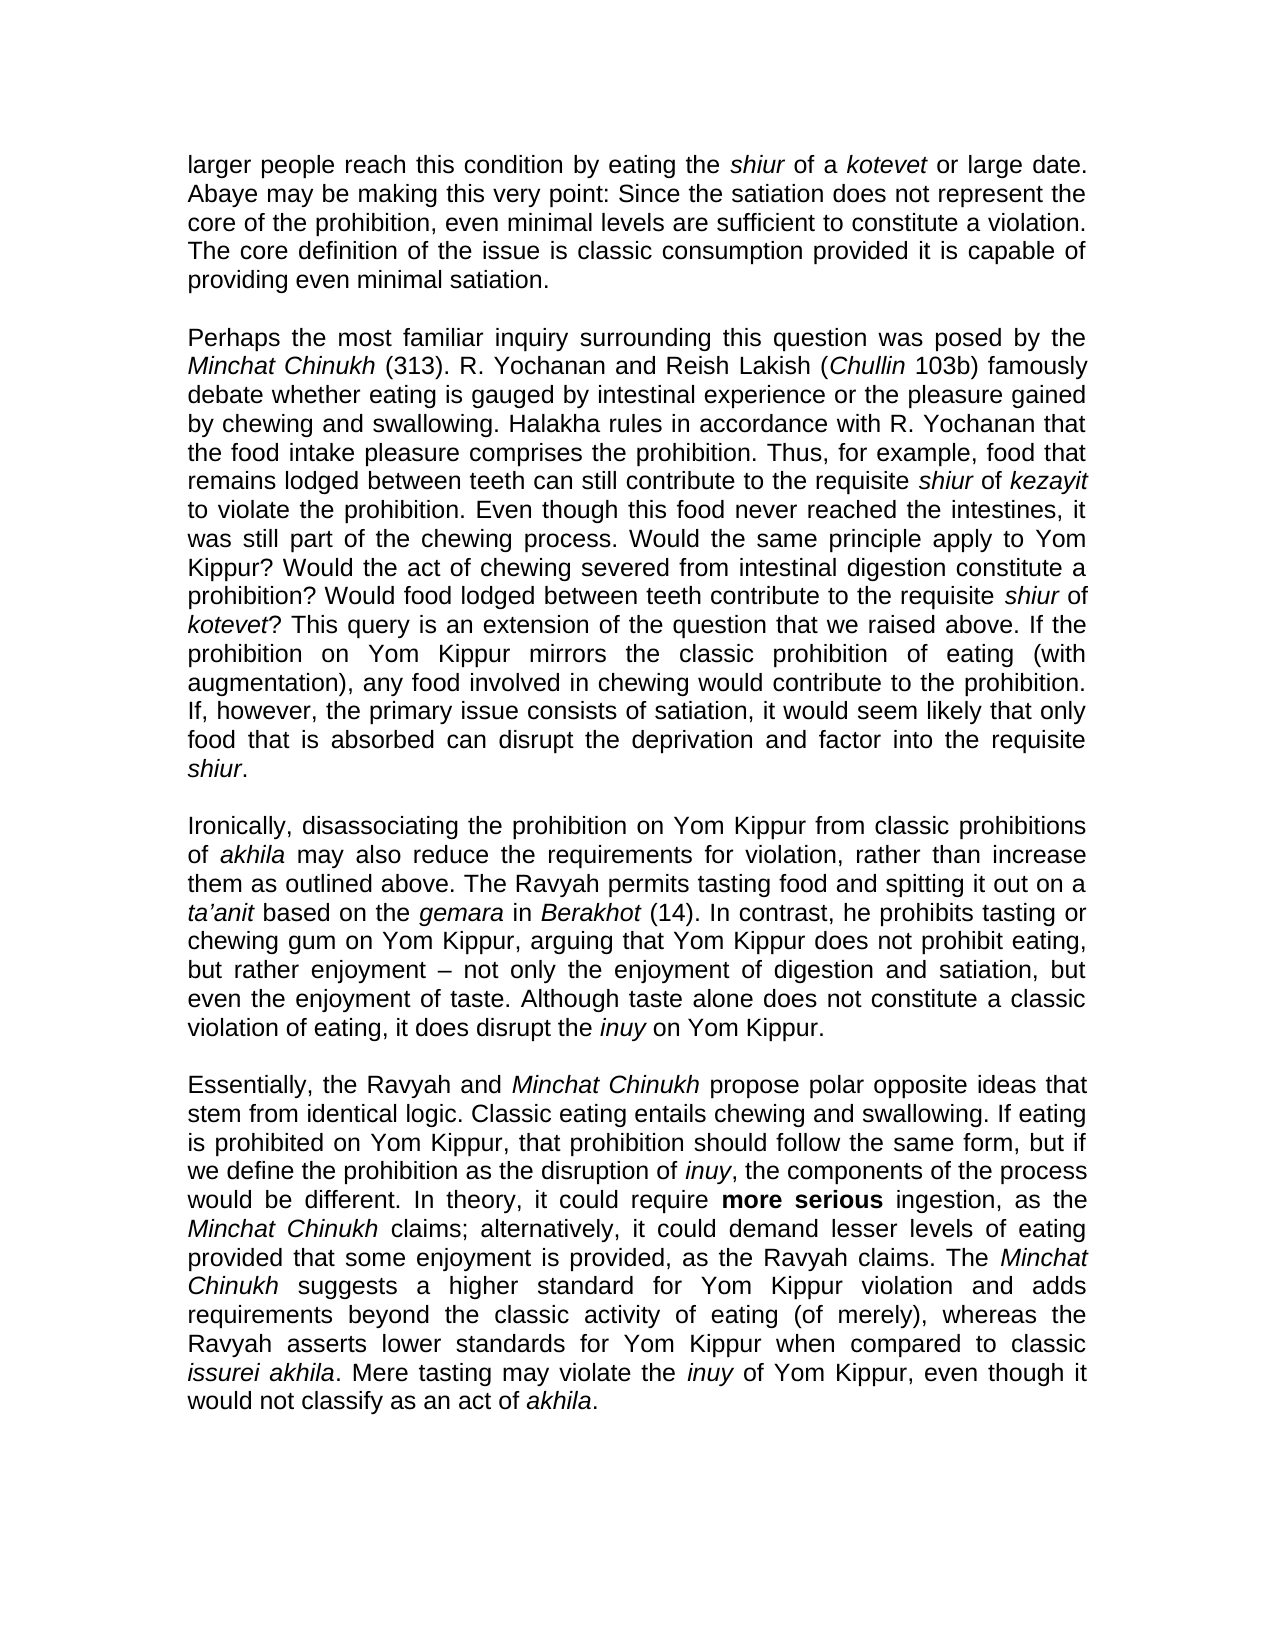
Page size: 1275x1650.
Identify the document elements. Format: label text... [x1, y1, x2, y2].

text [187, 150, 1088, 294]
text Ironically, disassociating the prohibition on Yom Kippur from classic prohibitions of akhila may also reduce the requirements for violation, rather than increase them as outlined above. The Ravyah permits tasting food and spitting it out on a ta’anit based on the gemara in Berakhot (14). In contrast, he prohibits tasting or chewing gum on Yom Kippur, arguing that Yom Kippur does not prohibit eating, but rather enjoyment – not only the enjoyment of digestion and satiation, but even the enjoyment of taste. Although taste alone does not constitute a classic violation of eating, it does disrupt the inuy on Yom Kippur. [187, 811, 1088, 1041]
text Perhaps the most familiar inquiry surrounding this question was posed by the Minchat Chinukh (313). R. Yochanan and Reish Lakish (Chullin 103b) famously debate whether eating is gauged by intestinal experience or the pleasure gained by chewing and swallowing. Halakha rules in accordance with R. Yochanan that the food intake pleasure comprises the prohibition. Thus, for example, food that remains lodged between teeth can still contribute to the requisite shiur of kezayit to violate the prohibition. Even though this food never reached the intestines, it was still part of the chewing process. Would the same principle apply to Yom Kippur? Would the act of chewing severed from intestinal digestion constitute a prohibition? Would food lodged between teeth contribute to the requisite shiur of kotevet? This query is an extension of the question that we raised above. If the prohibition on Yom Kippur mirrors the classic prohibition of eating (with augmentation), any food involved in chewing would contribute to the prohibition. If, however, the primary issue consists of satiation, it would seem likely that only food that is absorbed can disrupt the deprivation and factor into the requisite shiur. [187, 322, 1088, 782]
text Essentially, the Ravyah and Minchat Chinukh propose polar opposite ideas that stem from identical logic. Classic eating entails chewing and swallowing. If eating is prohibited on Yom Kippur, that prohibition should follow the same form, but if we define the prohibition as the disruption of inuy, the components of the process would be different. In theory, it could require more serious ingestion, as the Minchat Chinukh claims; alternatively, it could demand lesser levels of eating provided that some enjoyment is provided, as the Ravyah claims. The Minchat Chinukh suggests a higher standard for Yom Kippur violation and adds requirements beyond the classic activity of eating (of merely), whereas the Ravyah asserts lower standards for Yom Kippur when compared to classic issurei akhila. Mere tasting may violate the inuy of Yom Kippur, even though it would not classify as an act of akhila. [187, 1070, 1088, 1415]
